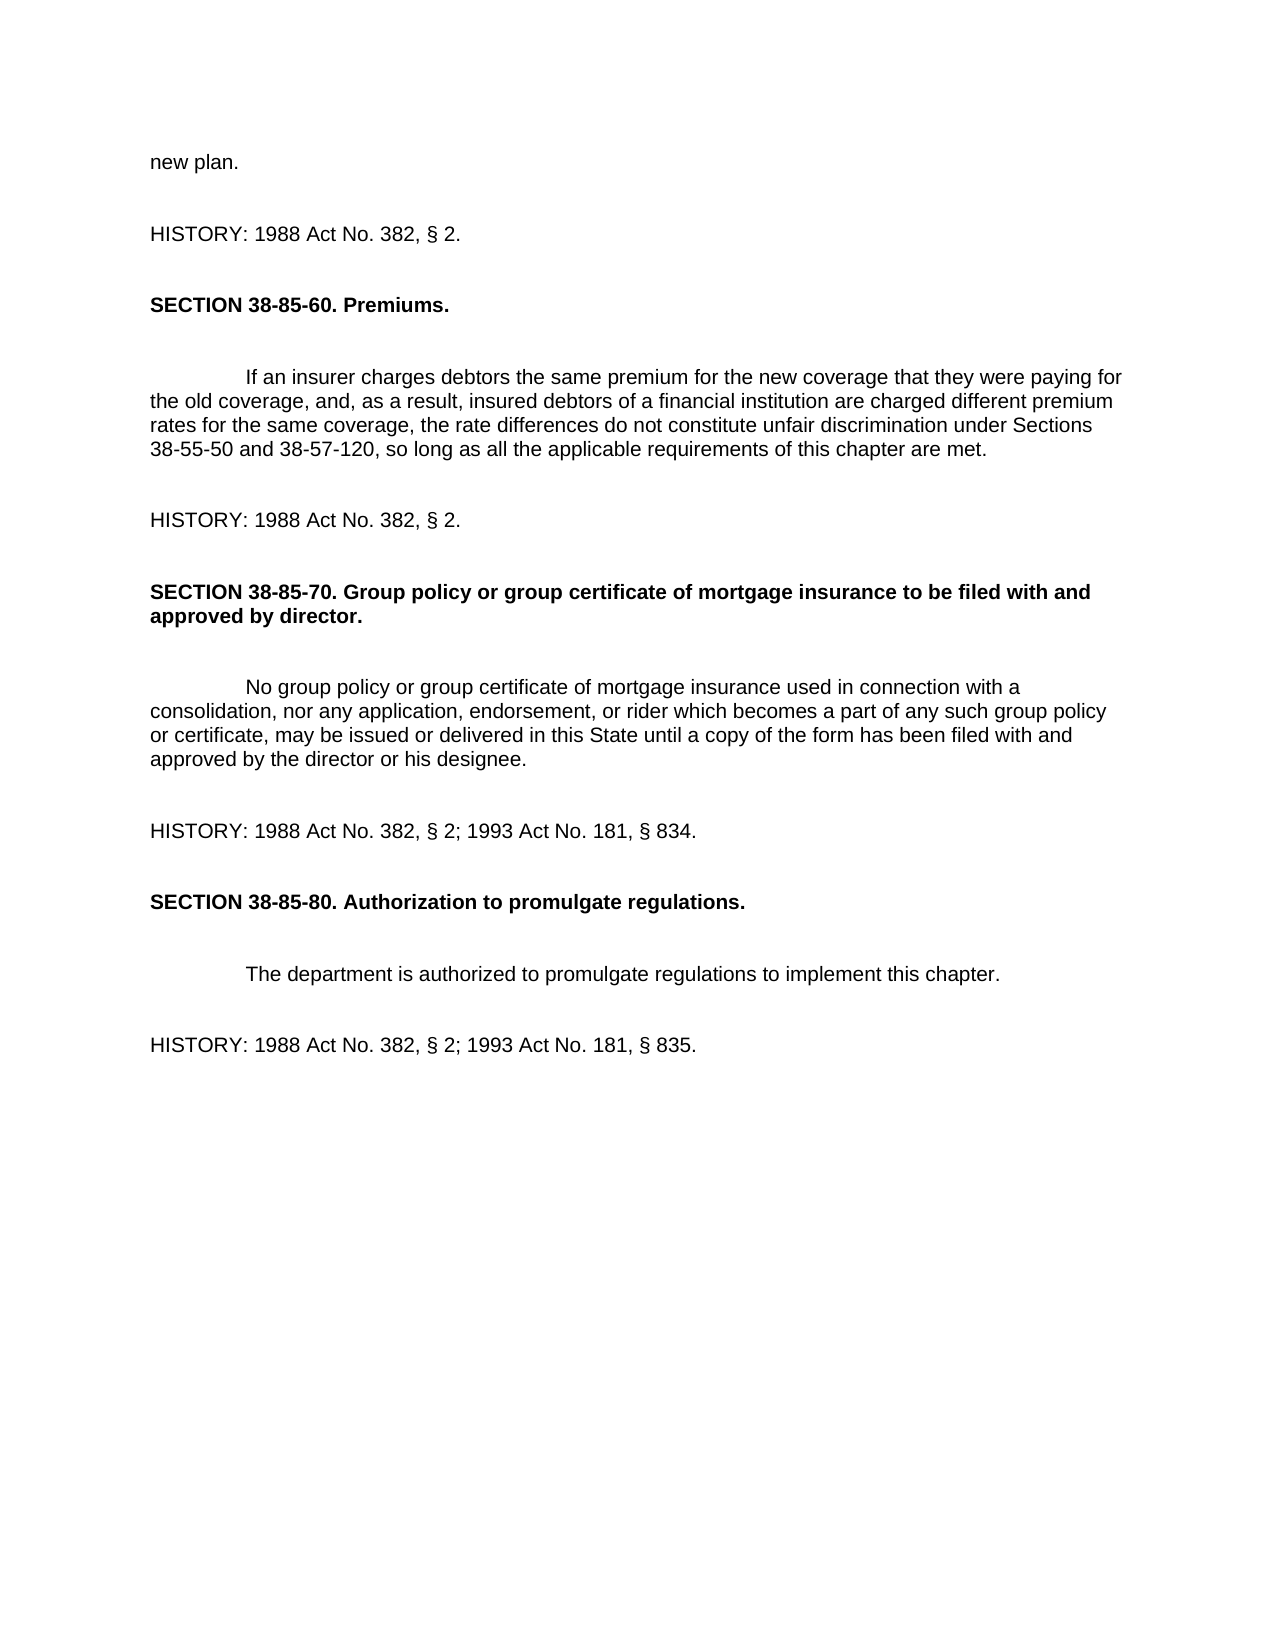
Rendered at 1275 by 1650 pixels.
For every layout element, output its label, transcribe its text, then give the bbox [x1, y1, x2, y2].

text SECTION 38-85-80. Authorization to promulgate regulations. [150, 890, 1125, 938]
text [150, 150, 1125, 198]
text SECTION 38-85-70. Group policy or group certificate of mortgage insurance to be filed with and approved by director. [150, 580, 1125, 651]
text If an insurer charges debtors the same premium for the new coverage that they were paying for the old coverage, and, as a result, insured debtors of a financial institution are charged different premium rates for the same coverage, the rate differences do not constitute unfair discrimination under Sections 38-55-50 and 38-57-120, so long as all the applicable requirements of this chapter are met. [150, 365, 1125, 484]
text HISTORY: 1988 Act No. 382, § 2; 1993 Act No. 181, § 834. [150, 819, 1125, 866]
text HISTORY: 1988 Act No. 382, § 2. [150, 508, 1125, 556]
text SECTION 38-85-60. Premiums. [150, 293, 1125, 341]
text No group policy or group certificate of mortgage insurance used in connection with a consolidation, nor any application, endorsement, or rider which becomes a part of any such group policy or certificate, may be issued or delivered in this State until a copy of the form has been filed with and approved by the director or his designee. [150, 675, 1125, 795]
text HISTORY: 1988 Act No. 382, § 2. [150, 222, 1125, 269]
text HISTORY: 1988 Act No. 382, § 2; 1993 Act No. 181, § 835. [150, 1033, 1125, 1081]
text The department is authorized to promulgate regulations to implement this chapter. [150, 962, 1125, 1009]
